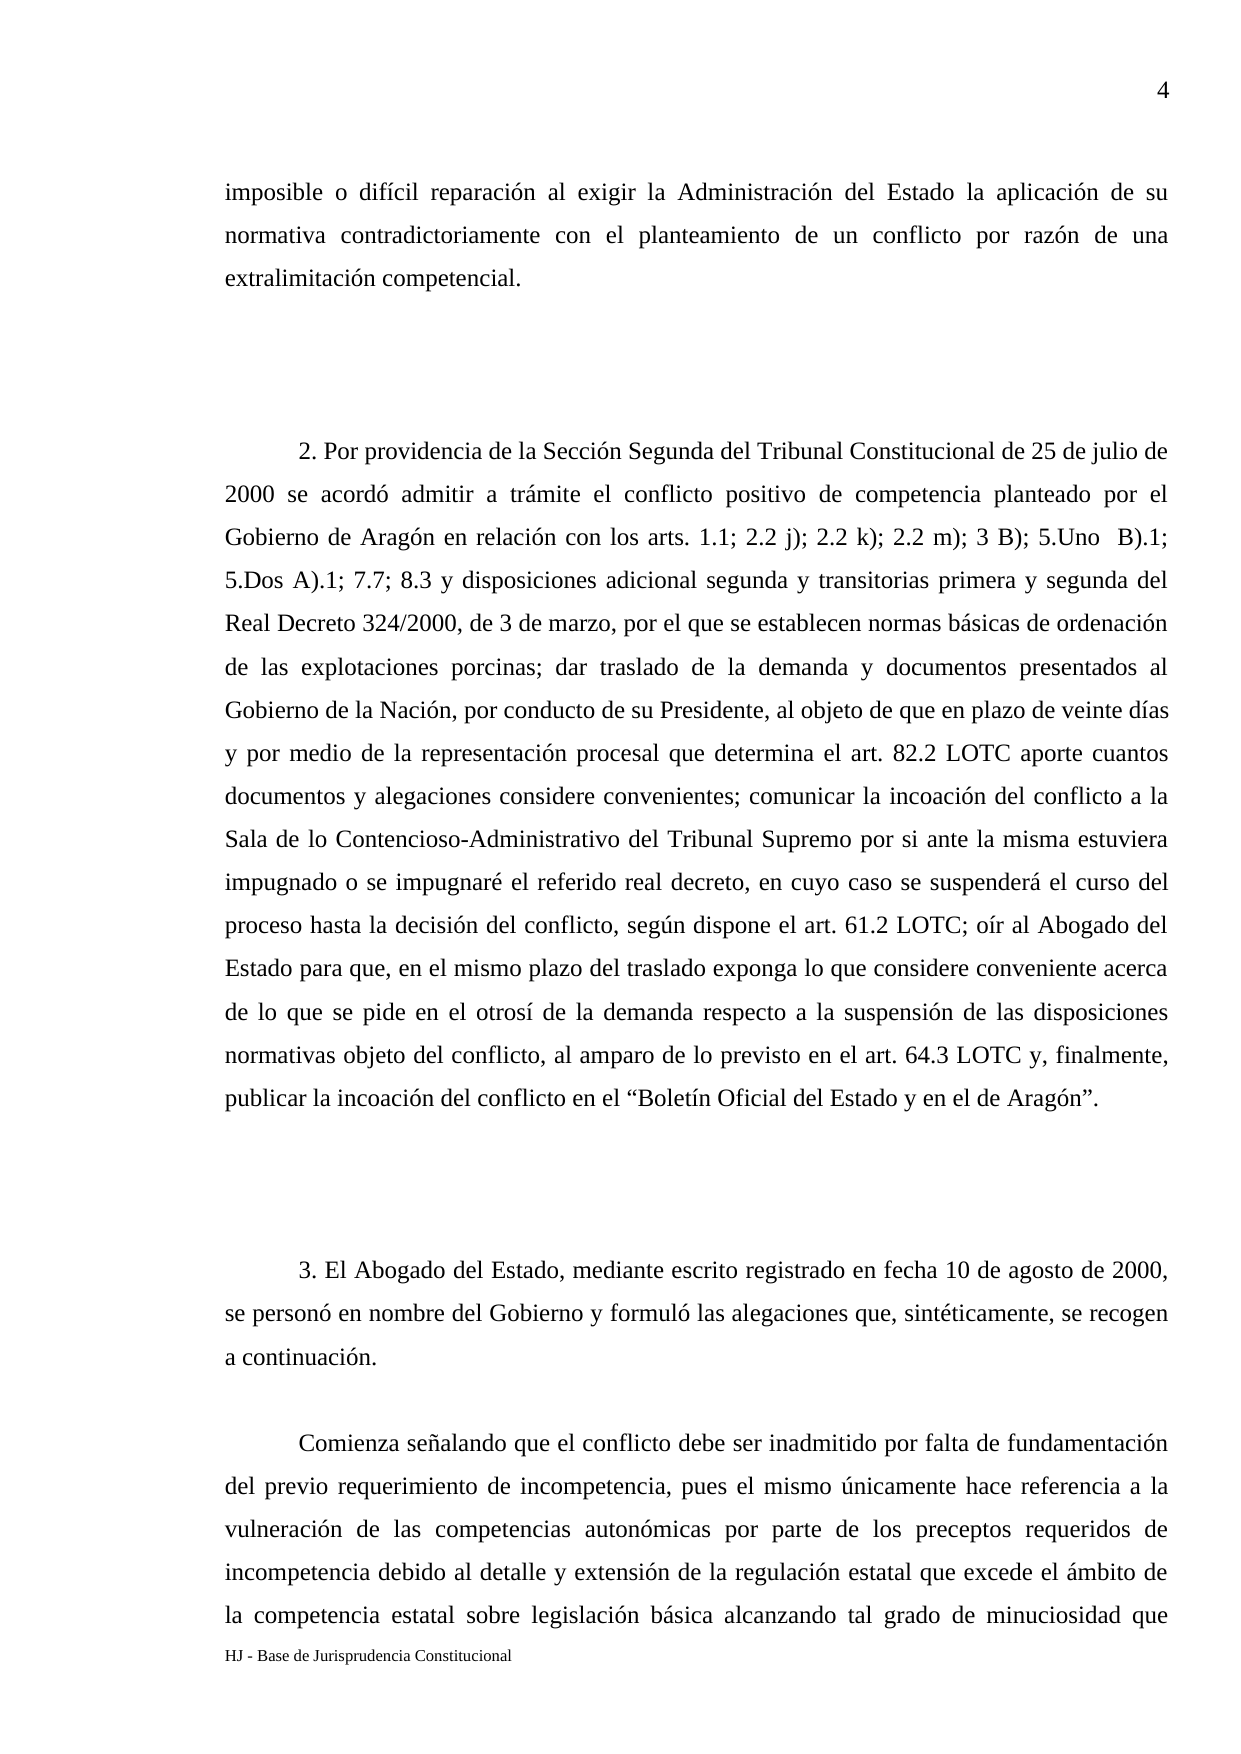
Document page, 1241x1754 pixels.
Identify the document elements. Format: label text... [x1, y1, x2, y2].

text 2. Por providencia de la Sección Segunda del Tribunal Constitucional de 25 de julio de 2000 se acordó admitir a trámite el conflicto positivo de competencia planteado por el Gobierno de Aragón en relación con los arts. 1.1; 2.2 j); 2.2 k); 2.2 m); 3 B); 5.Uno B).1; 5.Dos A).1; 7.7; 8.3 y disposiciones adicional segunda y transitorias primera y segunda del Real Decreto 324/2000, de 3 de marzo, por el que se establecen normas básicas de ordenación de las explotaciones porcinas; dar traslado de la demanda y documentos presentados al Gobierno de la Nación, por conducto de su Presidente, al objeto de que en plazo de veinte días y por medio de la representación procesal que determina el art. 82.2 LOTC aporte cuantos documentos y alegaciones considere convenientes; comunicar la incoación del conflicto a la Sala de lo Contencioso-Administrativo del Tribunal Supremo por si ante la misma estuviera impugnado o se impugnaré el referido real decreto, en cuyo caso se suspenderá el curso del proceso hasta la decisión del conflicto, según dispone el art. 61.2 LOTC; oír al Abogado del Estado para que, en el mismo plazo del traslado exponga lo que considere conveniente acerca de lo que se pide en el otrosí de la demanda respecto a la suspensión de las disposiciones normativas objeto del conflicto, al amparo de lo previsto en el art. 64.3 LOTC y, finalmente, publicar la incoación del conflicto en el “Boletín Oficial del Estado y en el de Aragón”. [224, 436, 1169, 1112]
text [224, 1428, 1169, 1629]
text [224, 177, 1169, 292]
text 3. El Abogado del Estado, mediante escrito registrado en fecha 10 de agosto de 2000, se personó en nombre del Gobierno y formuló las alegaciones que, sintéticamente, se recogen a continuación. [224, 1255, 1169, 1370]
